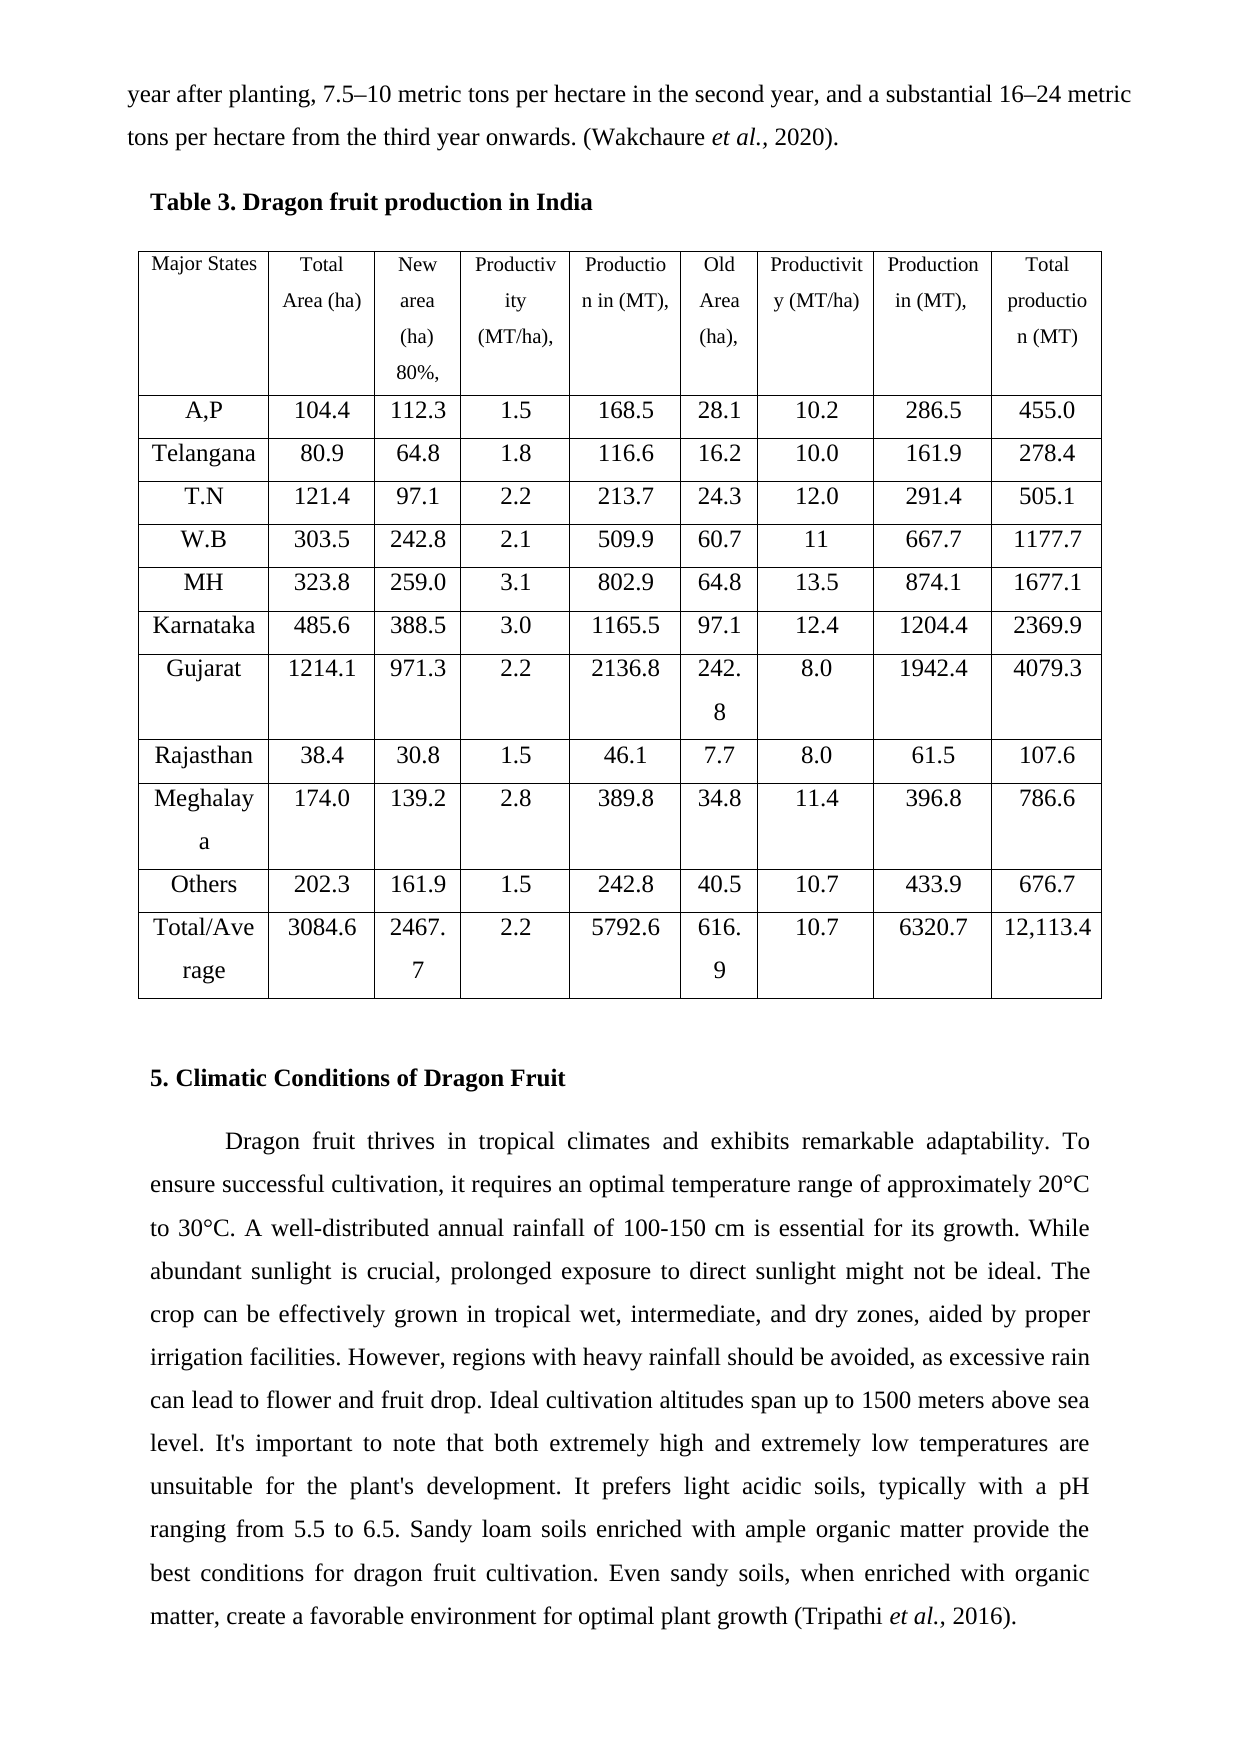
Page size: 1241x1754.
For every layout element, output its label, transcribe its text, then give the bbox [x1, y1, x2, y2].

table_cell 389.8 [570, 784, 680, 869]
table_cell 3.1 [461, 568, 569, 611]
table_header Productio n in (MT), [570, 252, 680, 395]
table_cell 16.2 [681, 439, 757, 481]
table_cell 259.0 [375, 568, 460, 611]
table_cell 80.9 [269, 439, 374, 481]
table_cell MH [139, 568, 268, 611]
table_cell 505.1 [992, 482, 1101, 524]
table_cell 485.6 [269, 612, 374, 653]
table_cell 676.7 [992, 870, 1101, 912]
table_cell 161.9 [874, 439, 991, 481]
table_cell 8.0 [758, 655, 873, 739]
table_cell 168.5 [570, 396, 680, 438]
table_cell 2.1 [461, 525, 569, 567]
table_cell 107.6 [992, 740, 1101, 783]
table_cell 40.5 [681, 870, 757, 912]
table_cell 291.4 [874, 482, 991, 524]
text Dragon fruit thrives in tropical climates and exhibits remarkable adaptability. To ensure successful cultivation, it requires an optimal temperature range of approximately 20°C to 30°C. A well-distributed annual rainfall of 100-150 cm is essential for its growth. While abundant sunlight is crucial, prolonged exposure to direct sunlight might not be ideal. The crop can be effectively grown in tropical wet, intermediate, and dry zones, aided by proper irrigation facilities. However, regions with heavy rainfall should be avoided, as excessive rain can lead to flower and fruit drop. Ideal cultivation altitudes span up to 1500 meters above sea level. It's important to note that both extremely high and extremely low temperatures are unsuitable for the plant's development. It prefers light acidic soils, typically with a pH ranging from 5.5 to 6.5. Sandy loam soils enriched with ample organic matter provide the best conditions for dragon fruit cultivation. Even sandy soils, when enriched with organic matter, create a favorable environment for optimal plant growth (Tripathi et al., 2016). [150, 1126, 1091, 1629]
table_cell 242.8 [375, 525, 460, 567]
table_cell 213.7 [570, 482, 680, 524]
table_cell 303.5 [269, 525, 374, 567]
table_header Major States [139, 252, 268, 395]
table_cell 1.5 [461, 870, 569, 912]
table_cell 786.6 [992, 784, 1101, 869]
table_cell 12.0 [758, 482, 873, 524]
table_cell T.N [139, 482, 268, 524]
table_cell 455.0 [992, 396, 1101, 438]
table_cell 242. 8 [681, 655, 757, 739]
table_cell 1204.4 [874, 612, 991, 653]
table_cell 616. 9 [681, 913, 757, 998]
list Climatic Conditions of Dragon Fruit [150, 1063, 1188, 1092]
table_cell 10.7 [758, 870, 873, 912]
table_header Productivit y (MT/ha) [758, 252, 873, 395]
table_cell 7.7 [681, 740, 757, 783]
table_cell 667.7 [874, 525, 991, 567]
table_cell 46.1 [570, 740, 680, 783]
table_cell Karnataka [139, 612, 268, 653]
table_cell 116.6 [570, 439, 680, 481]
table_cell 2467. 7 [375, 913, 460, 998]
table_cell 242.8 [570, 870, 680, 912]
table_cell 388.5 [375, 612, 460, 653]
table_cell 2.2 [461, 913, 569, 998]
table_cell 1214.1 [269, 655, 374, 739]
table_cell 112.3 [375, 396, 460, 438]
table_cell 139.2 [375, 784, 460, 869]
table_cell 10.0 [758, 439, 873, 481]
table_cell 396.8 [874, 784, 991, 869]
table_cell 97.1 [681, 612, 757, 653]
table_cell 1.5 [461, 740, 569, 783]
table_cell Others [139, 870, 268, 912]
table_cell 2.2 [461, 482, 569, 524]
table_cell 202.3 [269, 870, 374, 912]
table_cell 1.5 [461, 396, 569, 438]
table_cell 38.4 [269, 740, 374, 783]
table_header Productiv ity (MT/ha), [461, 252, 569, 395]
table_cell 12,113.4 [992, 913, 1101, 998]
table_cell 2136.8 [570, 655, 680, 739]
table_cell Rajasthan [139, 740, 268, 783]
table_cell 1942.4 [874, 655, 991, 739]
table_cell Meghalay a [139, 784, 268, 869]
table_cell 874.1 [874, 568, 991, 611]
table_cell 24.3 [681, 482, 757, 524]
table_cell 3.0 [461, 612, 569, 653]
table_cell 10.2 [758, 396, 873, 438]
table_cell Gujarat [139, 655, 268, 739]
table_cell 509.9 [570, 525, 680, 567]
table_cell W.B [139, 525, 268, 567]
table_cell 4079.3 [992, 655, 1101, 739]
table_cell 64.8 [375, 439, 460, 481]
table_cell 11 [758, 525, 873, 567]
table_cell 64.8 [681, 568, 757, 611]
table_cell 104.4 [269, 396, 374, 438]
table_header Old Area (ha), [681, 252, 757, 395]
table_cell 61.5 [874, 740, 991, 783]
table_cell 2.2 [461, 655, 569, 739]
table_cell 286.5 [874, 396, 991, 438]
table_header Total productio n (MT) [992, 252, 1101, 395]
table_cell 10.7 [758, 913, 873, 998]
table_cell 3084.6 [269, 913, 374, 998]
table_cell 971.3 [375, 655, 460, 739]
subtitle Table 3. Dragon fruit production in India [150, 187, 1188, 215]
table_cell 97.1 [375, 482, 460, 524]
table_header Production in (MT), [874, 252, 991, 395]
table_cell 1165.5 [570, 612, 680, 653]
table_cell 13.5 [758, 568, 873, 611]
table_cell 8.0 [758, 740, 873, 783]
table_cell Total/Ave rage [139, 913, 268, 998]
table_cell 1177.7 [992, 525, 1101, 567]
table_cell 34.8 [681, 784, 757, 869]
table_header Total Area (ha) [269, 252, 374, 395]
table_cell 278.4 [992, 439, 1101, 481]
table_cell A,P [139, 396, 268, 438]
table_cell 11.4 [758, 784, 873, 869]
table_cell 28.1 [681, 396, 757, 438]
table_cell 174.0 [269, 784, 374, 869]
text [127, 79, 1137, 151]
table_cell 433.9 [874, 870, 991, 912]
table_cell 121.4 [269, 482, 374, 524]
table_cell 30.8 [375, 740, 460, 783]
table_cell 2.8 [461, 784, 569, 869]
table_cell 60.7 [681, 525, 757, 567]
table_cell 12.4 [758, 612, 873, 653]
table_cell 802.9 [570, 568, 680, 611]
table_cell 1677.1 [992, 568, 1101, 611]
table_cell Telangana [139, 439, 268, 481]
table_cell 161.9 [375, 870, 460, 912]
table_cell 5792.6 [570, 913, 680, 998]
table_cell 2369.9 [992, 612, 1101, 653]
table_header New area (ha) 80%, [375, 252, 460, 395]
table_cell 6320.7 [874, 913, 991, 998]
table_cell 323.8 [269, 568, 374, 611]
table_cell 1.8 [461, 439, 569, 481]
